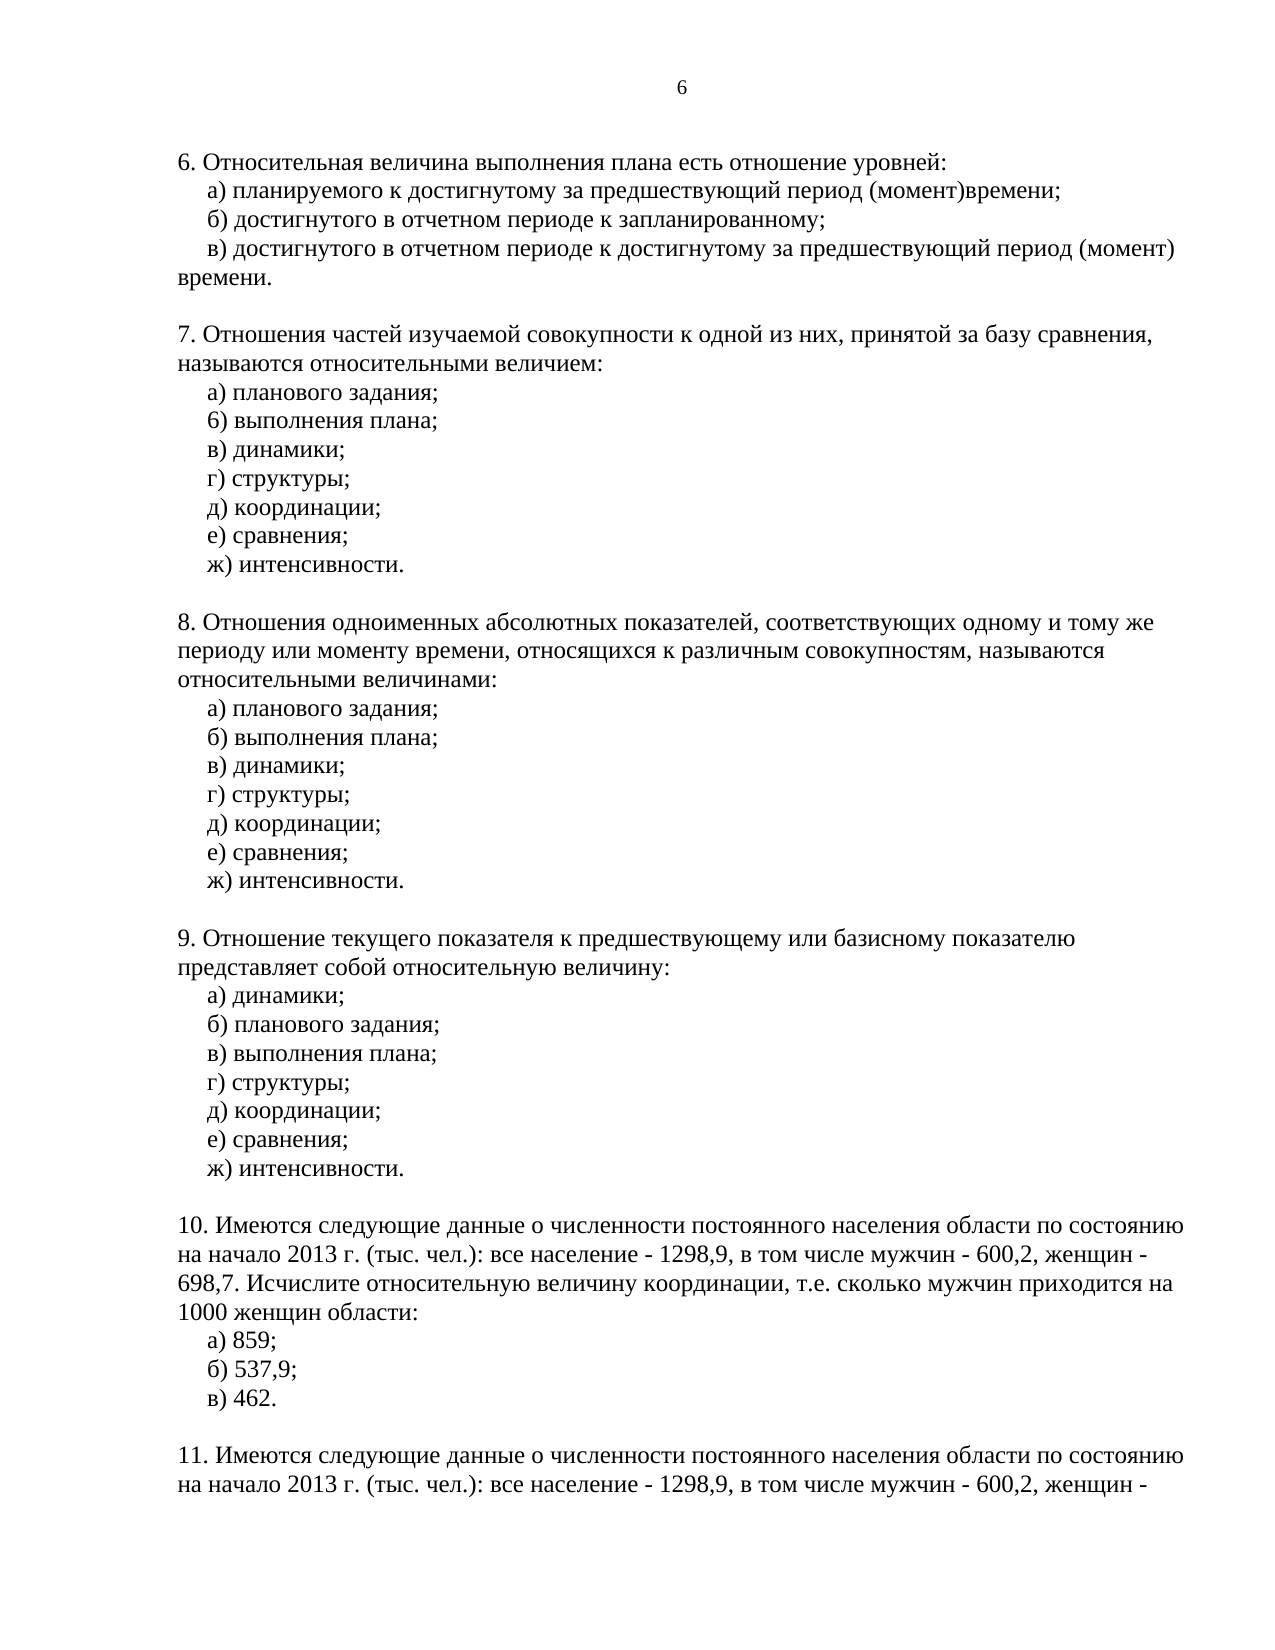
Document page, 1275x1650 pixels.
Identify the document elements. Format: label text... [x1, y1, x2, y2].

text б) планового задания; [177, 1009, 1186, 1038]
text в) достигнутого в отчетном периоде к достигнутому за предшествующий период (момент) времени. [177, 233, 1186, 291]
text а) планового задания; [177, 693, 1186, 722]
text 6) выполнения плана; [177, 406, 1186, 434]
text в) динамики; [177, 751, 1186, 779]
text ж) интенсивности. [177, 549, 1186, 578]
text г) структуры; [177, 779, 1186, 808]
text в) 462. [177, 1383, 1186, 1412]
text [177, 1441, 1186, 1498]
text б) выполнения плана; [177, 722, 1186, 751]
text а) 859; [177, 1326, 1186, 1354]
text д) координации; [177, 1096, 1186, 1124]
text е) сравнения; [177, 1124, 1186, 1153]
text б) достигнутого в отчетном периоде к запланированному; [177, 204, 1186, 233]
text а) планируемого к достигнутому за предшествующий период (момент)времени; [177, 176, 1186, 204]
text в) выполнения плана; [177, 1038, 1186, 1067]
text ж) интенсивности. [177, 1153, 1186, 1182]
text г) структуры; [177, 1067, 1186, 1096]
text д) координации; [177, 808, 1186, 837]
text 8. Отношения одноименных абсолютных показателей, соответствующих одному и тому же периоду или моменту времени, относящихся к различным совокупностям, называются относительными величинами: [177, 607, 1186, 693]
text б) 537,9; [177, 1354, 1186, 1383]
text д) координации; [177, 492, 1186, 521]
text г) структуры; [177, 463, 1186, 492]
text е) сравнения; [177, 837, 1186, 866]
text в) динамики; [177, 434, 1186, 463]
text 9. Отношение текущего показателя к предшествующему или базисному показателю представляет собой относительную величину: [177, 923, 1186, 981]
text 7. Отношения частей изучаемой совокупности к одной из них, принятой за базу сравнения, называются относительными величием: [177, 319, 1186, 377]
text а) планового задания; [177, 377, 1186, 406]
text а) динамики; [177, 981, 1186, 1009]
text 10. Имеются следующие данные о численности постоянного населения области по состоянию на начало 2013 г. (тыс. чел.): все население - 1298,9, в том числе мужчин - 600,2, женщин - 698,7. Исчислите относительную величину координации, т.е. сколько мужчин приходится на 1000 женщин области: [177, 1211, 1186, 1326]
text ж) интенсивности. [177, 866, 1186, 894]
text е) сравнения; [177, 521, 1186, 549]
text 6. Относительная величина выполнения плана есть отношение уровней: [177, 147, 1186, 176]
